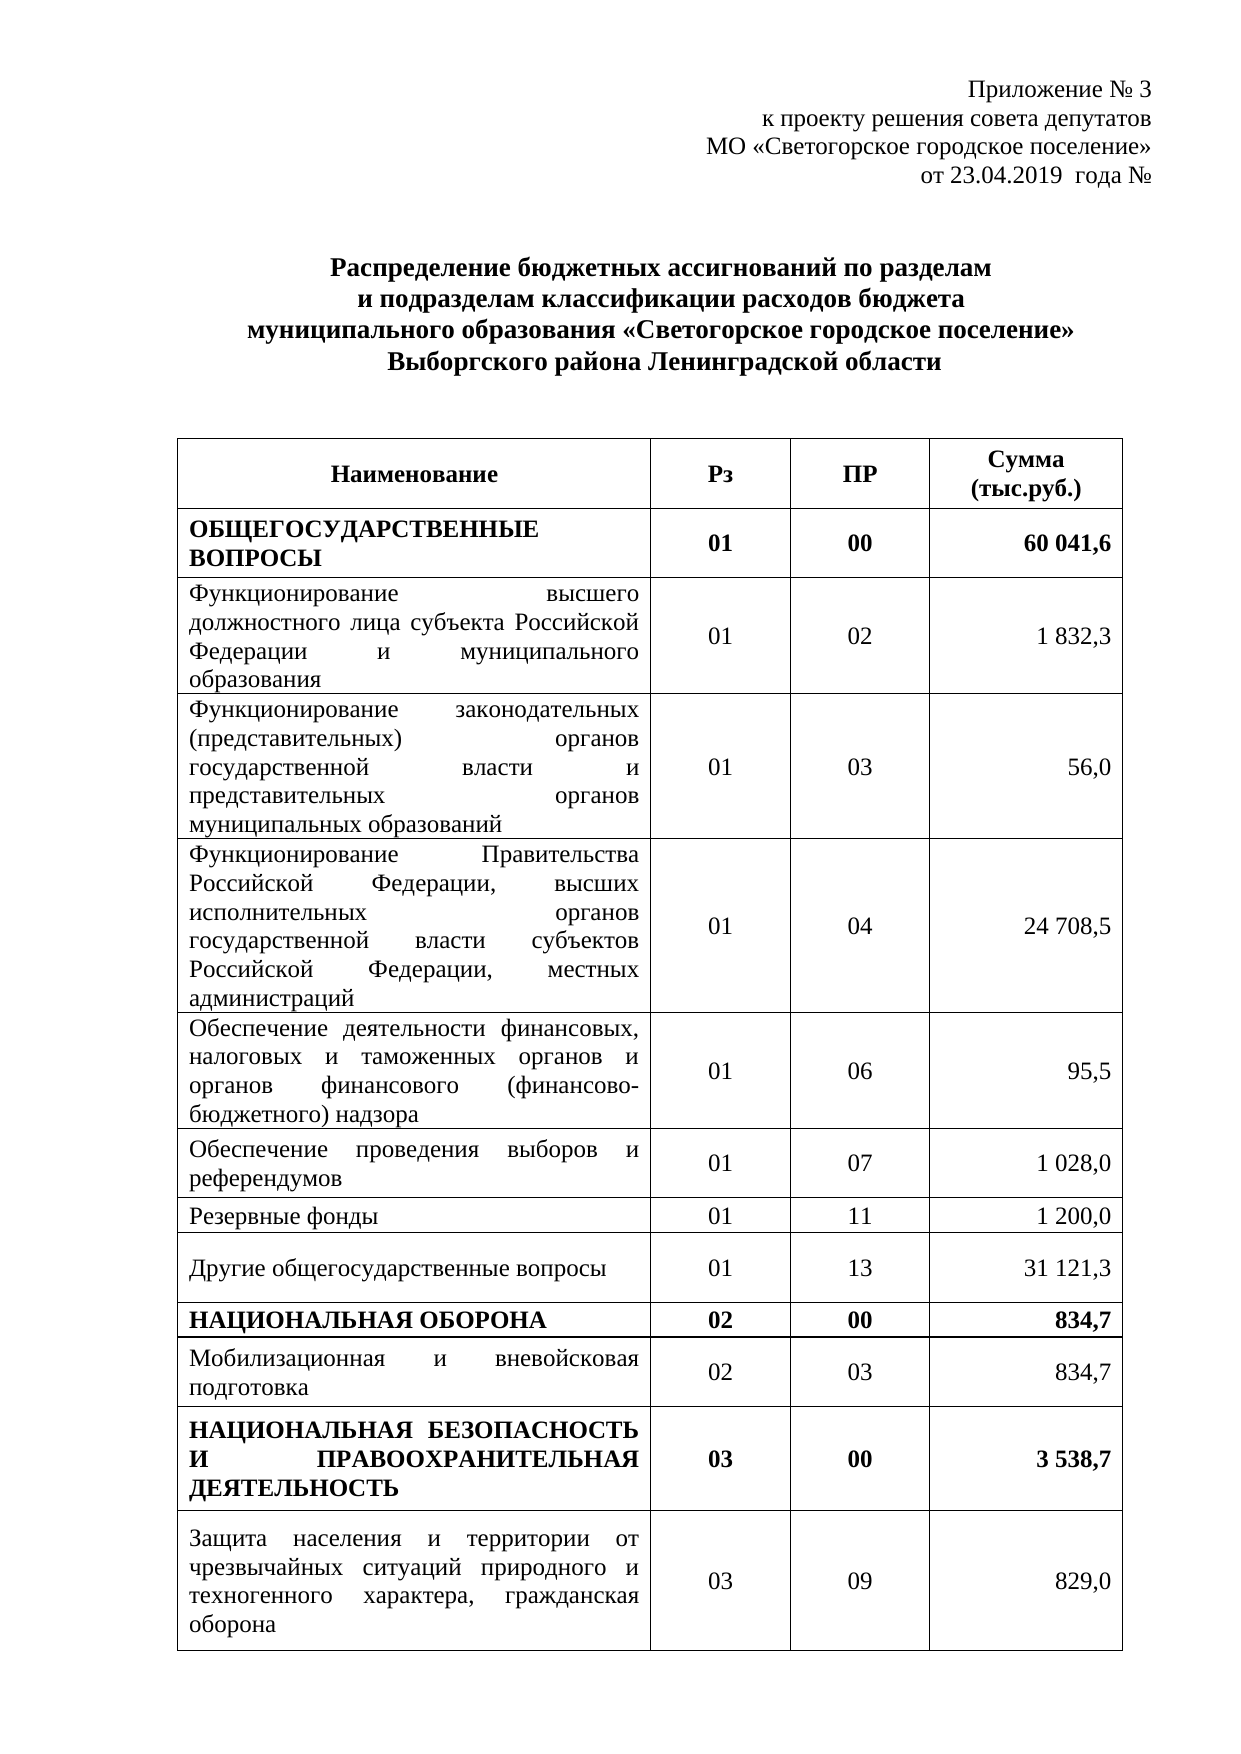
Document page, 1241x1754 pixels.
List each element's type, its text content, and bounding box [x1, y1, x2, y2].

table_cell 01 [651, 578, 790, 693]
table_cell 56,0 [930, 694, 1122, 838]
table_cell 01 [651, 509, 790, 577]
table_cell 04 [791, 839, 929, 1012]
table_cell 00 [791, 1407, 929, 1510]
table_cell 3 538,7 [930, 1407, 1122, 1510]
table_cell Резервные фонды [178, 1198, 650, 1232]
table_cell 01 [651, 1013, 790, 1128]
table_cell 1 200,0 [930, 1198, 1122, 1232]
table_cell Функционирование Правительства Российской Федерации, высших исполнительных органов государственной власти субъектов Российской Федерации, местных администраций [178, 839, 650, 1012]
table_cell Другие общегосударственные вопросы [178, 1233, 650, 1302]
table_cell ОБЩЕГОСУДАРСТВЕННЫЕ ВОПРОСЫ [178, 509, 650, 577]
table_cell Обеспечение деятельности финансовых, налоговых и таможенных органов и органов финансового (финансово-бюджетного) надзора [178, 1013, 650, 1128]
table_cell 829,0 [930, 1511, 1122, 1650]
table_cell 834,7 [930, 1303, 1122, 1336]
text от 23.04.2019 года № [177, 160, 1152, 189]
text МО «Светогорское городское поселение» [177, 131, 1152, 160]
table_cell 03 [651, 1407, 790, 1510]
table_cell 24 708,5 [930, 839, 1122, 1012]
table_header ПР [791, 439, 929, 508]
table_cell 01 [651, 1129, 790, 1197]
table_cell 60 041,6 [930, 509, 1122, 577]
table_cell 31 121,3 [930, 1233, 1122, 1302]
table_cell 07 [791, 1129, 929, 1197]
table_cell Защита населения и территории от чрезвычайных ситуаций природного и техногенного характера, гражданская оборона [178, 1511, 650, 1650]
text к проекту решения совета депутатов [177, 103, 1152, 131]
table_cell 09 [791, 1511, 929, 1650]
table_cell НАЦИОНАЛЬНАЯ БЕЗОПАСНОСТЬ И ПРАВООХРАНИТЕЛЬНАЯ ДЕЯТЕЛЬНОСТЬ [178, 1407, 650, 1510]
table_cell 1 028,0 [930, 1129, 1122, 1197]
table_cell 11 [791, 1198, 929, 1232]
table_cell 13 [791, 1233, 929, 1302]
table_header Рз [651, 439, 790, 508]
table_cell 06 [791, 1013, 929, 1128]
table_cell 834,7 [930, 1338, 1122, 1406]
table_cell Функционирование законодательных (представительных) органов государственной власти и представительных органов муниципальных образований [178, 694, 650, 838]
text Распределение бюджетных ассигнований по разделам и подразделам классификации расходов бюджета муниципального образования «Светогорское городское поселение» Выборгского района Ленинградской области [177, 251, 1152, 376]
table_cell 01 [651, 1198, 790, 1232]
table_cell 00 [791, 509, 929, 577]
table_cell 02 [651, 1303, 790, 1336]
table_cell 03 [651, 1511, 790, 1650]
table_cell 03 [791, 694, 929, 838]
table_cell 1 832,3 [930, 578, 1122, 693]
table_cell Обеспечение проведения выборов и референдумов [178, 1129, 650, 1197]
table_header Сумма (тыс.руб.) [930, 439, 1122, 508]
table_cell 01 [651, 839, 790, 1012]
table_cell 02 [651, 1338, 790, 1406]
table_cell 95,5 [930, 1013, 1122, 1128]
text Приложение № 3 [177, 74, 1152, 103]
table_cell 03 [791, 1338, 929, 1406]
table_cell 02 [791, 578, 929, 693]
table_cell Функционирование высшего должностного лица субъекта Российской Федерации и муниципального образования [178, 578, 650, 693]
table_cell НАЦИОНАЛЬНАЯ ОБОРОНА [178, 1303, 650, 1336]
table_cell 01 [651, 694, 790, 838]
table_cell Мобилизационная и вневойсковая подготовка [178, 1338, 650, 1406]
table_cell 00 [791, 1303, 929, 1336]
table_cell 01 [651, 1233, 790, 1302]
table_header Наименование [178, 439, 650, 508]
